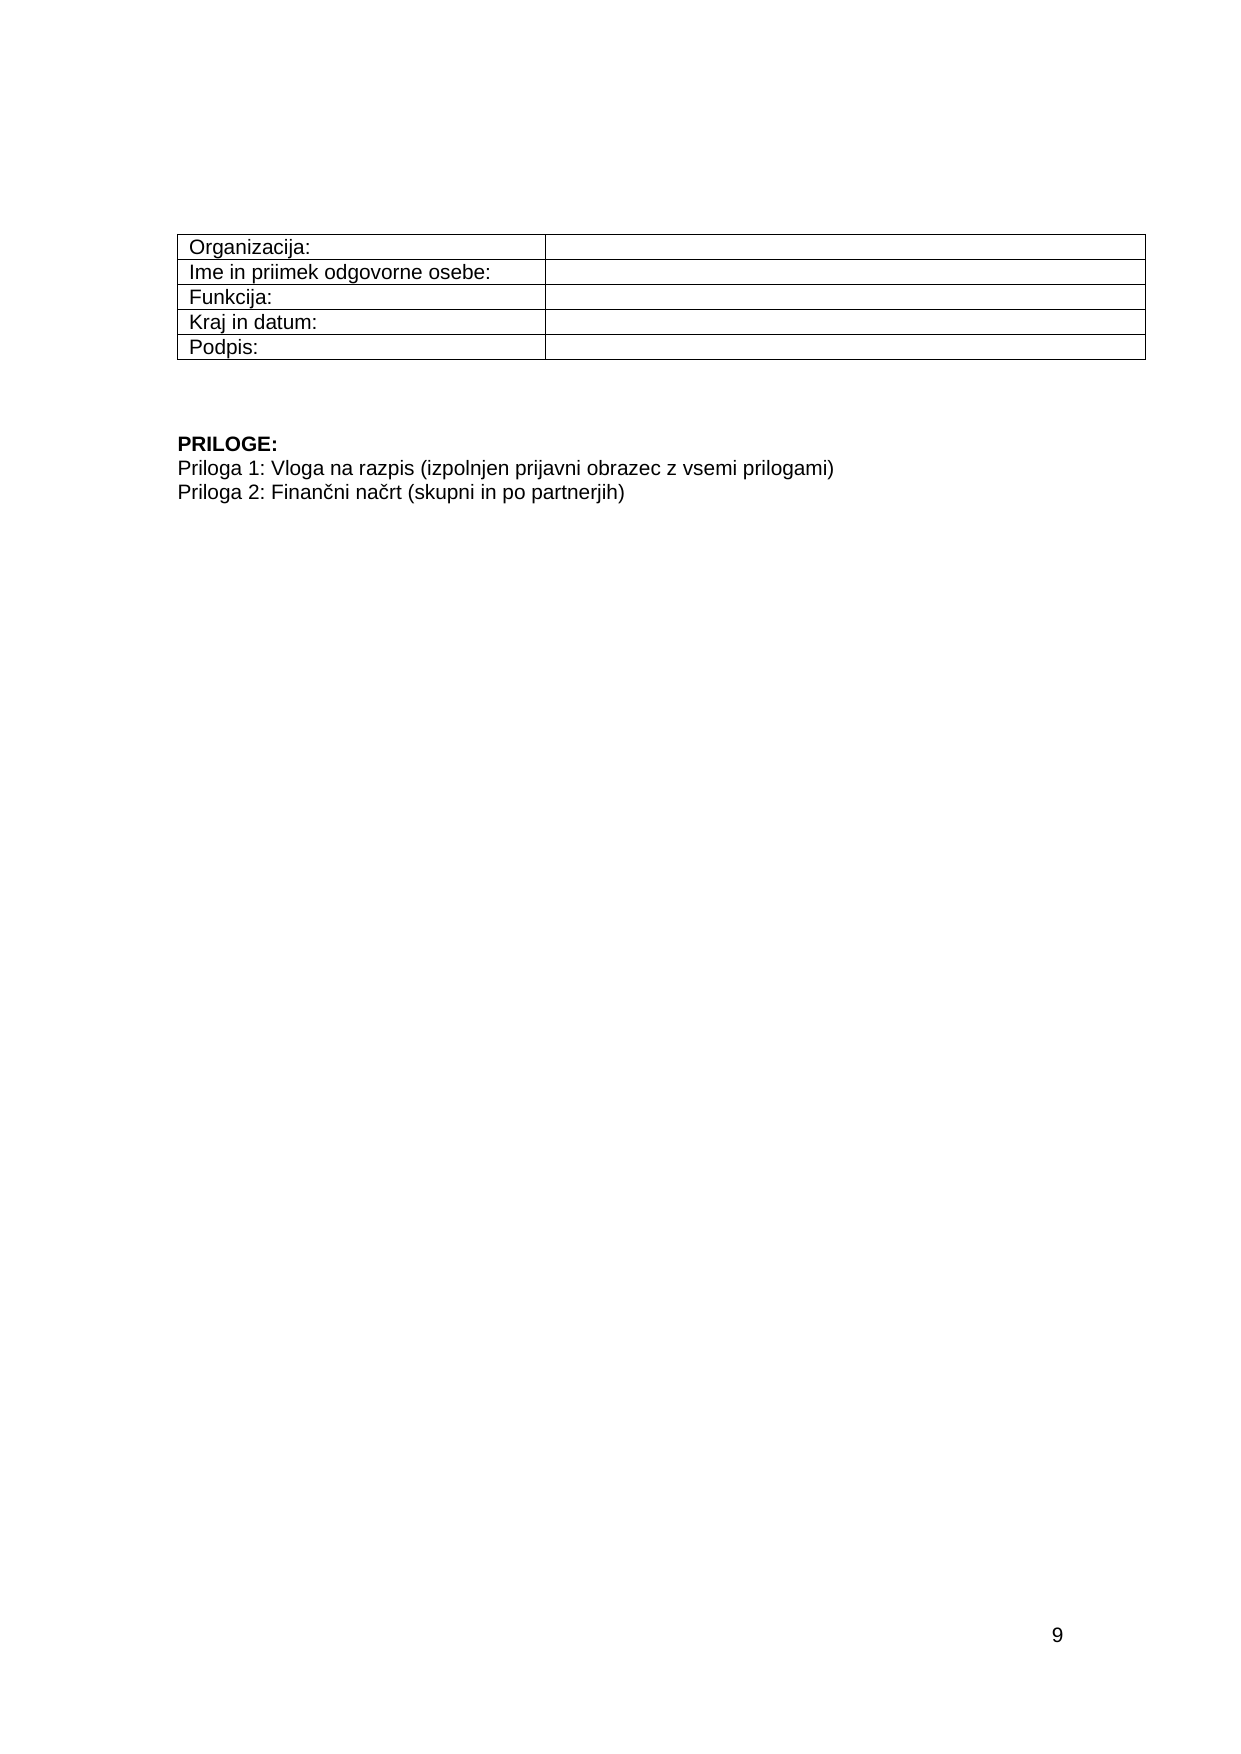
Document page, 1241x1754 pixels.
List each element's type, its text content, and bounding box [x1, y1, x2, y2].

text Priloga 1: Vloga na razpis (izpolnjen prijavni obrazec z vsemi prilogami) [177, 456, 1063, 479]
table_cell Podpis: [178, 335, 545, 359]
table_cell Funkcija: [178, 285, 545, 309]
text PRILOGE: [177, 432, 1063, 456]
text Priloga 2: Finančni načrt (skupni in po partnerjih) [177, 479, 1063, 503]
table_cell [546, 285, 1145, 309]
table_cell Kraj in datum: [178, 310, 545, 334]
table_cell Ime in priimek odgovorne osebe: [178, 260, 545, 284]
table_cell [546, 335, 1145, 359]
table_cell [546, 310, 1145, 334]
table_cell [546, 260, 1145, 284]
table_header [546, 235, 1145, 259]
table_header Organizacija: [178, 235, 545, 259]
